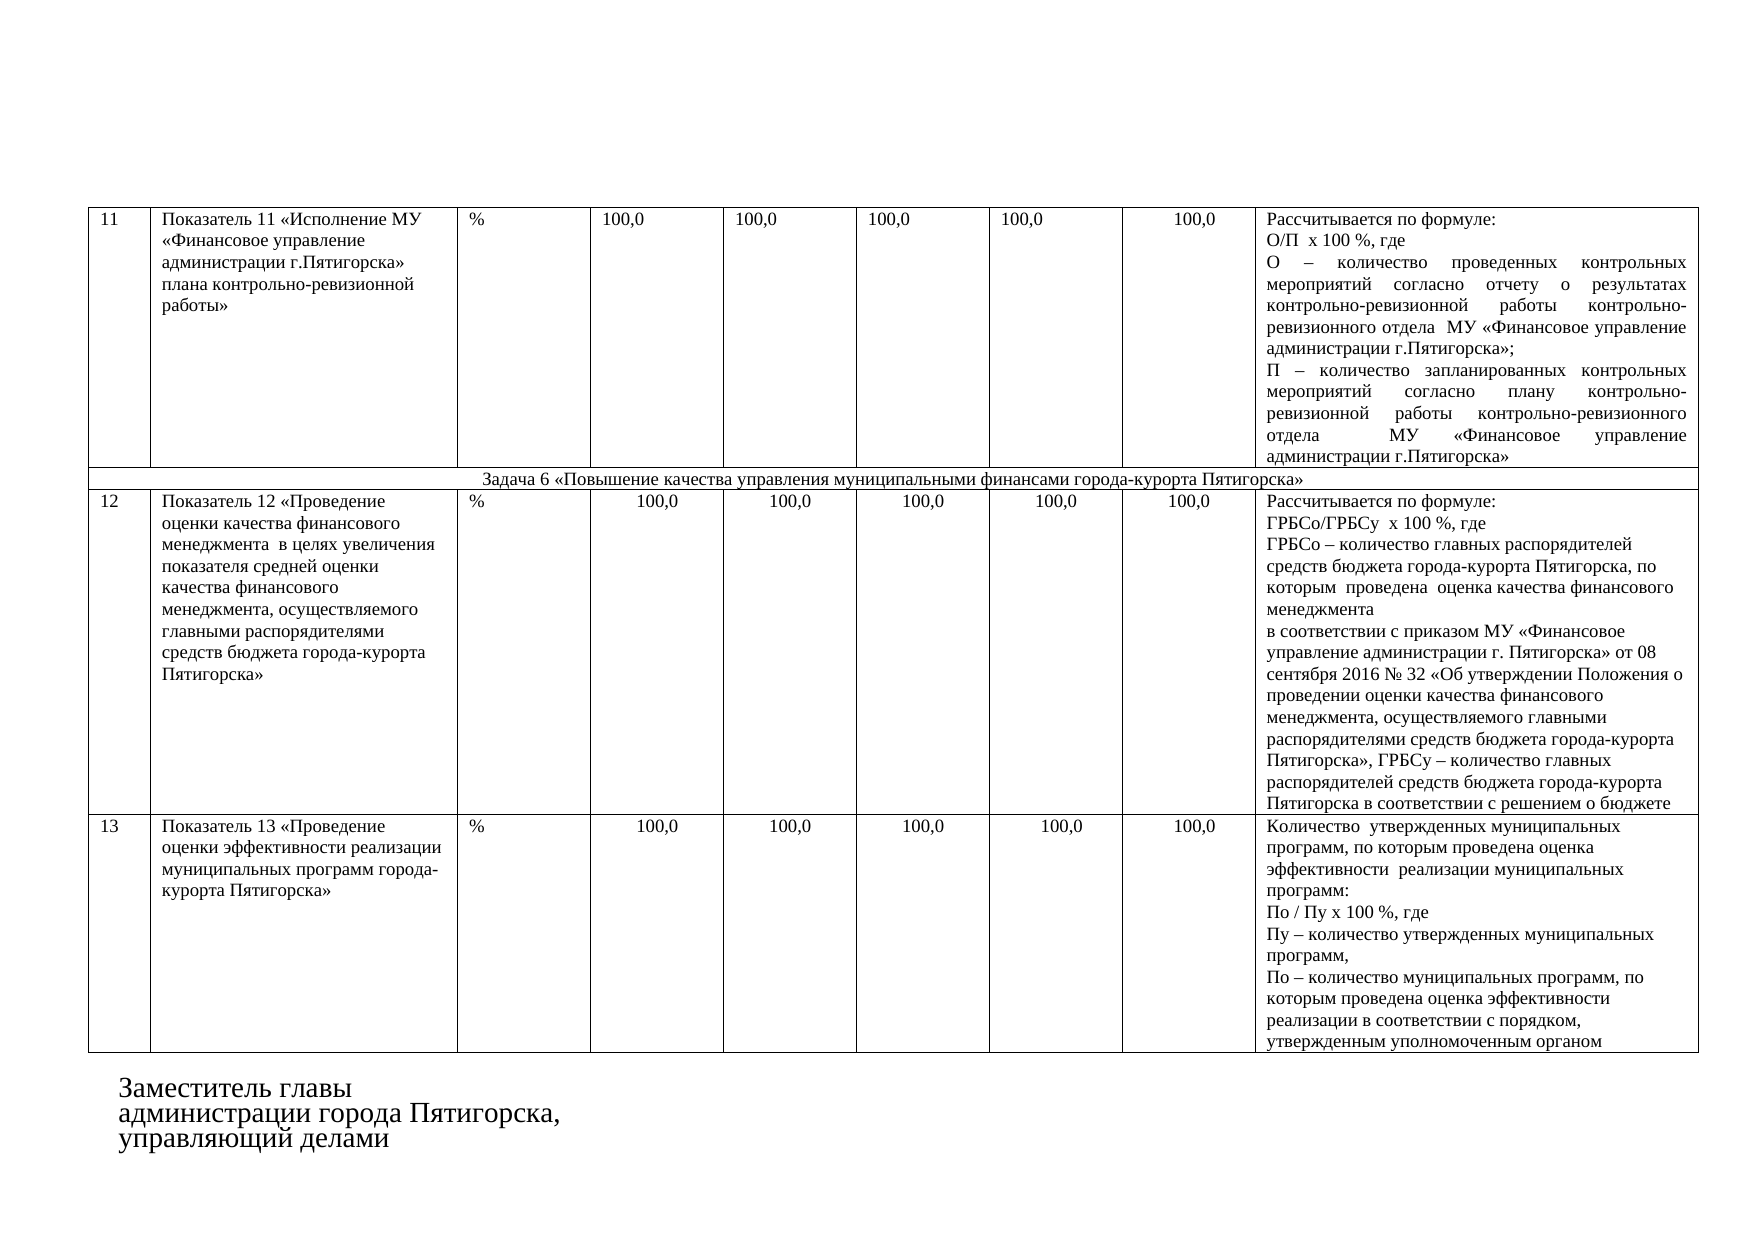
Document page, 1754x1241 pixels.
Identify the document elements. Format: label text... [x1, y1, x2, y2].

table_cell % [458, 490, 590, 814]
table_cell 100,0 [857, 490, 989, 814]
table_cell Показатель 12 «Проведение оценки качества финансового менеджмента в целях увеличения показателя средней оценки качества финансового менеджмента, осуществляемого главными распорядителями средств бюджета города-курорта Пятигорска» [151, 490, 457, 814]
table_cell 100,0 [990, 815, 1122, 1052]
table_cell 100,0 [990, 490, 1122, 814]
table_cell 100,0 [591, 815, 723, 1052]
table_cell % [458, 815, 590, 1052]
table_cell 100,0 [1123, 490, 1255, 814]
table_cell Рассчитывается по формуле: ГРБСо/ГРБСу х 100 %, где ГРБСо – количество главных распорядителей средств бюджета города-курорта Пятигорска, по которым проведена оценка качества финансового менеджмента в соответствии с приказом МУ «Финансовое управление администрации г. Пятигорска» от 08 сентября 2016 № 32 «Об утверждении Положения о проведении оценки качества финансового менеджмента, осуществляемого главными распорядителями средств бюджета города-курорта Пятигорска», ГРБСу – количество главных распорядителей средств бюджета города-курорта Пятигорска в соответствии с решением о бюджете [1256, 490, 1698, 814]
text администрации города Пятигорска, [118, 1103, 1636, 1128]
table_cell 100,0 [1123, 815, 1255, 1052]
table_cell Количество утвержденных муниципальных программ, по которым проведена оценка эффективности реализации муниципальных программ: По / Пу х 100 %, где Пу – количество утвержденных муниципальных программ, По – количество муниципальных программ, по которым проведена оценка эффективности реализации в соответствии с порядком, утвержденным уполномоченным органом [1256, 815, 1698, 1052]
table_cell 100,0 [1123, 208, 1255, 467]
table_cell 100,0 [724, 490, 856, 814]
table_cell 13 [89, 815, 150, 1052]
table_cell Показатель 13 «Проведение оценки эффективности реализации муниципальных программ города-курорта Пятигорска» [151, 815, 457, 1052]
text управляющий делами [118, 1128, 1636, 1153]
table_cell 100,0 [724, 815, 856, 1052]
table_cell Задача 6 «Повышение качества управления муниципальными финансами города-курорта Пятигорска» [89, 468, 1698, 489]
table_cell 100,0 [591, 208, 723, 467]
table_cell 100,0 [857, 815, 989, 1052]
table_cell 100,0 [724, 208, 856, 467]
table_cell 12 [89, 490, 150, 814]
table_cell 100,0 [857, 208, 989, 467]
table_cell Показатель 11 «Исполнение МУ «Финансовое управление администрации г.Пятигорска» плана контрольно-ревизионной работы» [151, 208, 457, 467]
table_cell Рассчитывается по формуле: О/П х 100 %, где О – количество проведенных контрольных мероприятий согласно отчету о результатах контрольно-ревизионной работы контрольно-ревизионного отдела МУ «Финансовое управление администрации г.Пятигорска»; П – количество запланированных контрольных мероприятий согласно плану контрольно-ревизионной работы контрольно-ревизионного отдела МУ «Финансовое управление администрации г.Пятигорска» [1256, 208, 1698, 467]
table_cell 100,0 [591, 490, 723, 814]
text Заместитель главы [118, 1078, 1636, 1103]
table_cell % [458, 208, 590, 467]
table_cell 11 [89, 208, 150, 467]
table_cell 100,0 [990, 208, 1122, 467]
